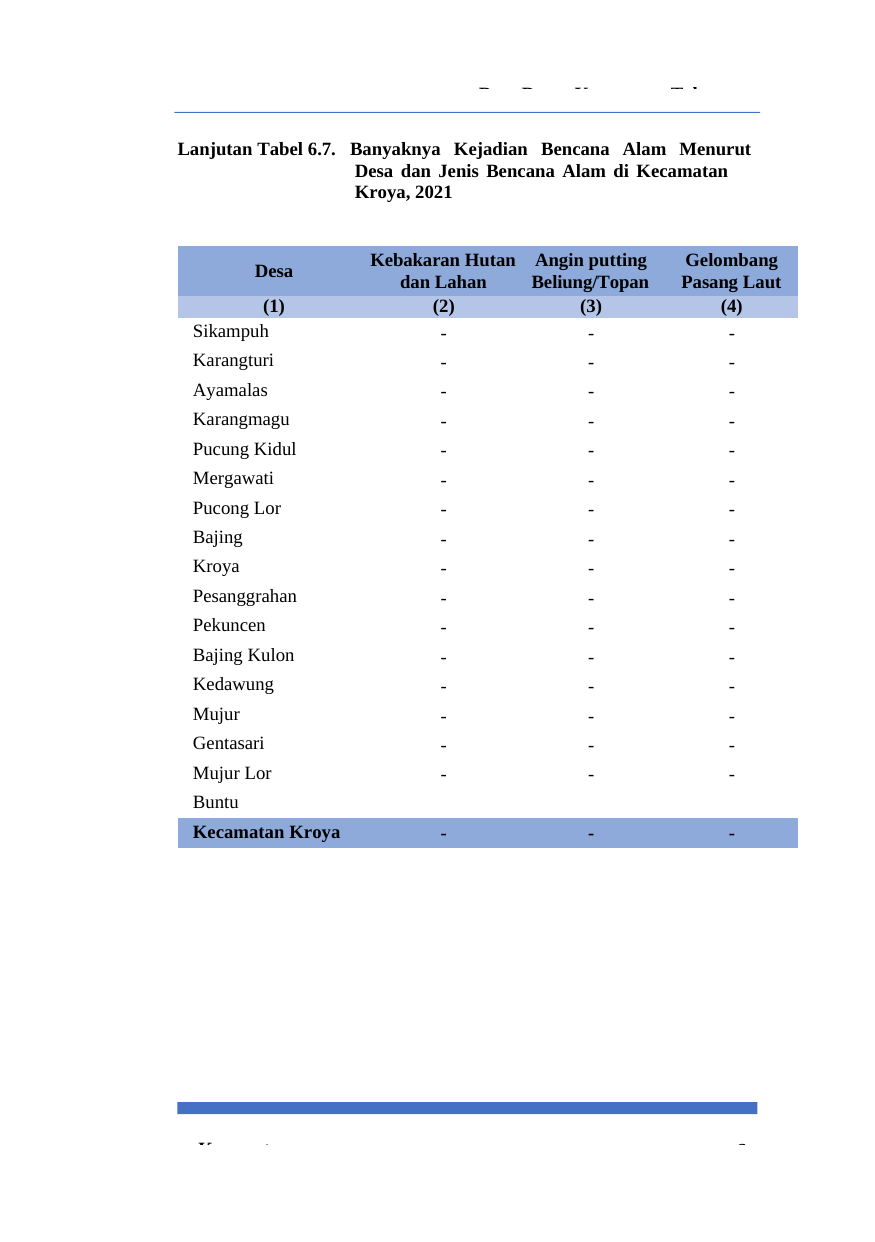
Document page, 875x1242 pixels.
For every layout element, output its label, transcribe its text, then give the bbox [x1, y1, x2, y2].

text Desa dan Jenis Bencana Alam di Kecamatan Kroya, 2021 [354, 159, 757, 203]
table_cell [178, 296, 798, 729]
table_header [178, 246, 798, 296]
text Lanjutan Tabel 6.7. Banyaknya Kejadian Bencana Alam Menurut [177, 138, 837, 159]
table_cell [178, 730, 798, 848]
